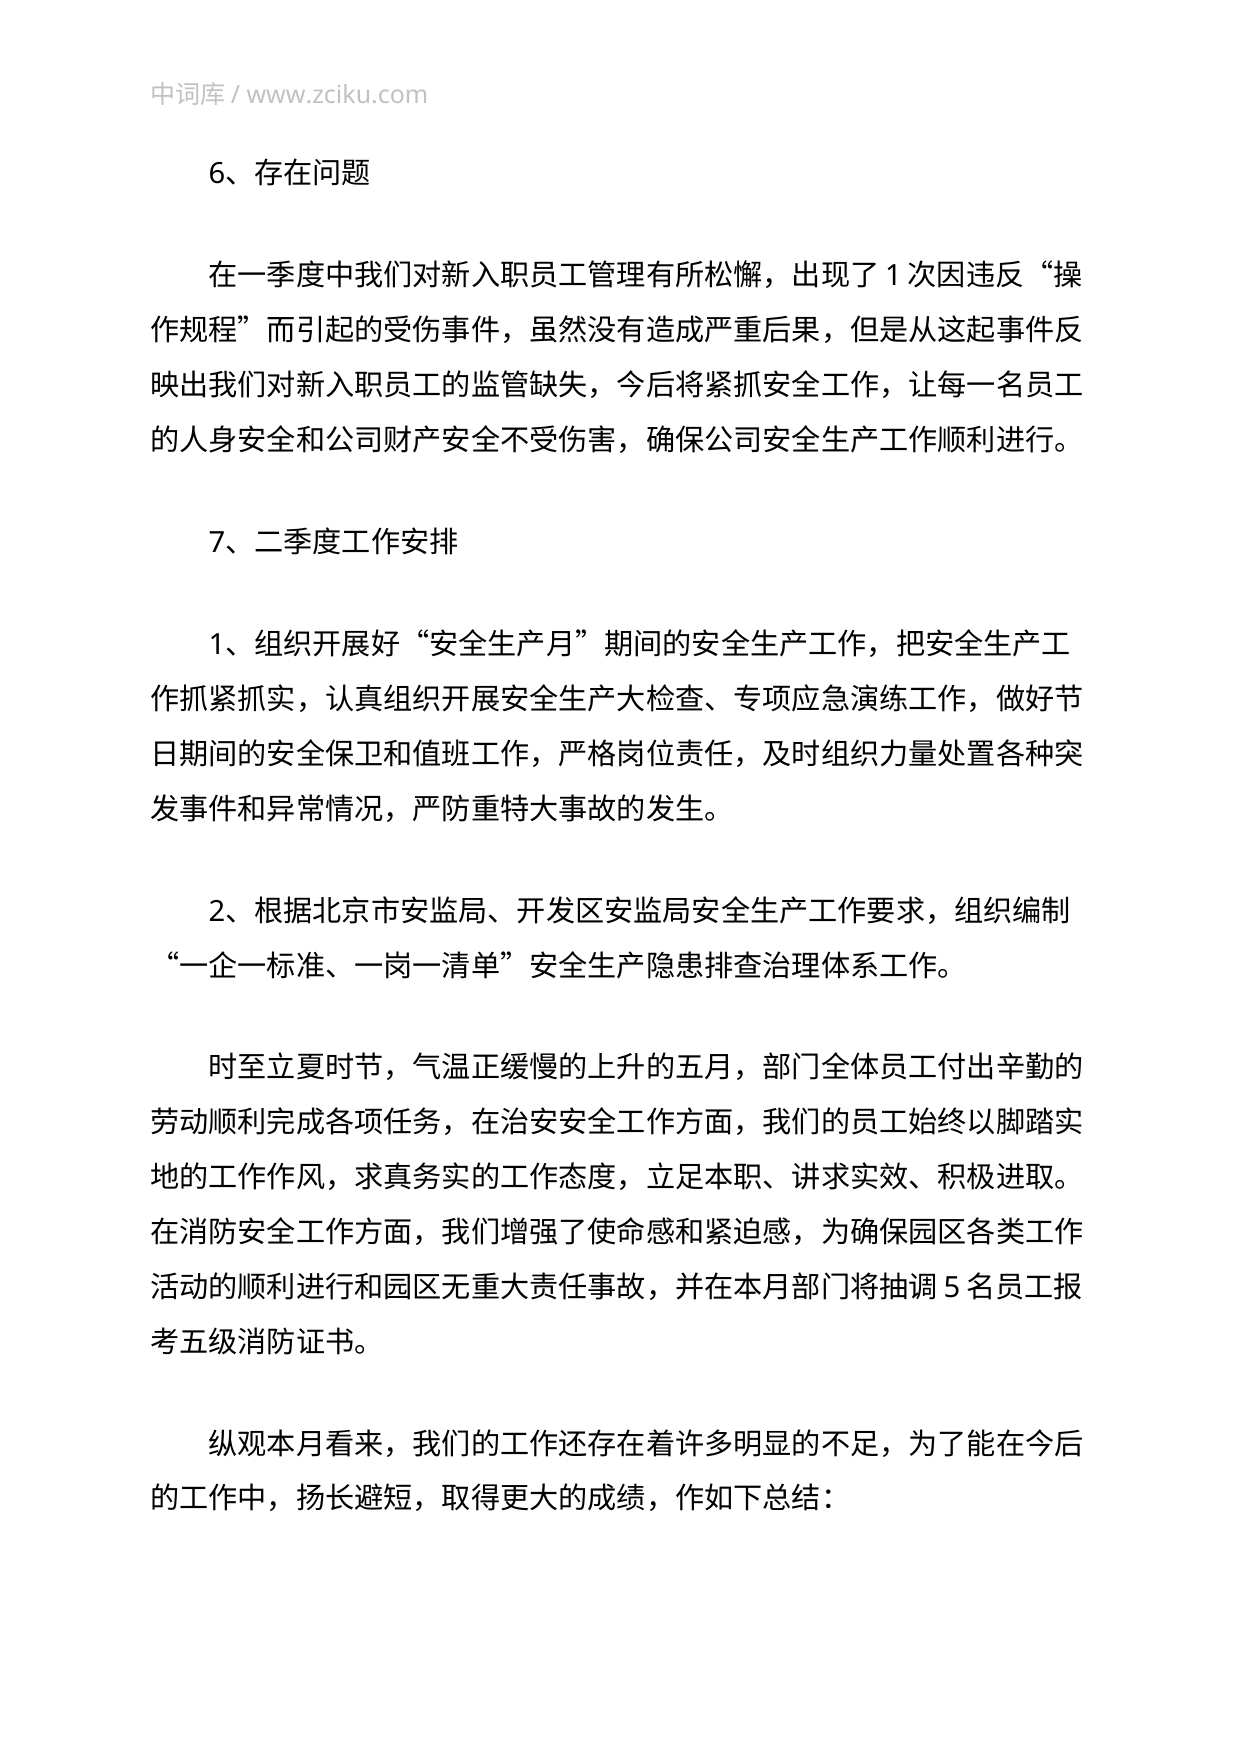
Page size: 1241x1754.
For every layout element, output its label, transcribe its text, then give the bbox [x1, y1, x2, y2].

text 时至立夏时节，气温正缓慢的上升的五月，部门全体员工付出辛勤的劳动顺利完成各项任务，在治安安全工作方面，我们的员工始终以脚踏实地的工作作风，求真务实的工作态度，立足本职、讲求实效、积极进取。在消防安全工作方面，我们增强了使命感和紧迫感，为确保园区各类工作活动的顺利进行和园区无重大责任事故，并在本月部门将抽调5名员工报考五级消防证书。 [150, 1044, 1090, 1361]
text 在一季度中我们对新入职员工管理有所松懈，出现了1次因违反“操作规程”而引起的受伤事件，虽然没有造成严重后果，但是从这起事件反映出我们对新入职员工的监管缺失，今后将紧抓安全工作，让每一名员工的人身安全和公司财产安全不受伤害，确保公司安全生产工作顺利进行。 [150, 252, 1090, 459]
text 6、存在问题 [150, 150, 1090, 192]
text 7、二季度工作安排 [150, 518, 1090, 561]
text 1、组织开展好“安全生产月”期间的安全生产工作，把安全生产工作抓紧抓实，认真组织开展安全生产大检查、专项应急演练工作，做好节日期间的安全保卫和值班工作，严格岗位责任，及时组织力量处置各种突发事件和异常情况，严防重特大事故的发生。 [150, 621, 1090, 828]
text 纵观本月看来，我们的工作还存在着许多明显的不足，为了能在今后的工作中，扬长避短，取得更大的成绩，作如下总结： [150, 1420, 1090, 1517]
text 2、根据北京市安监局、开发区安监局安全生产工作要求，组织编制“一企一标准、一岗一清单”安全生产隐患排查治理体系工作。 [150, 887, 1090, 984]
